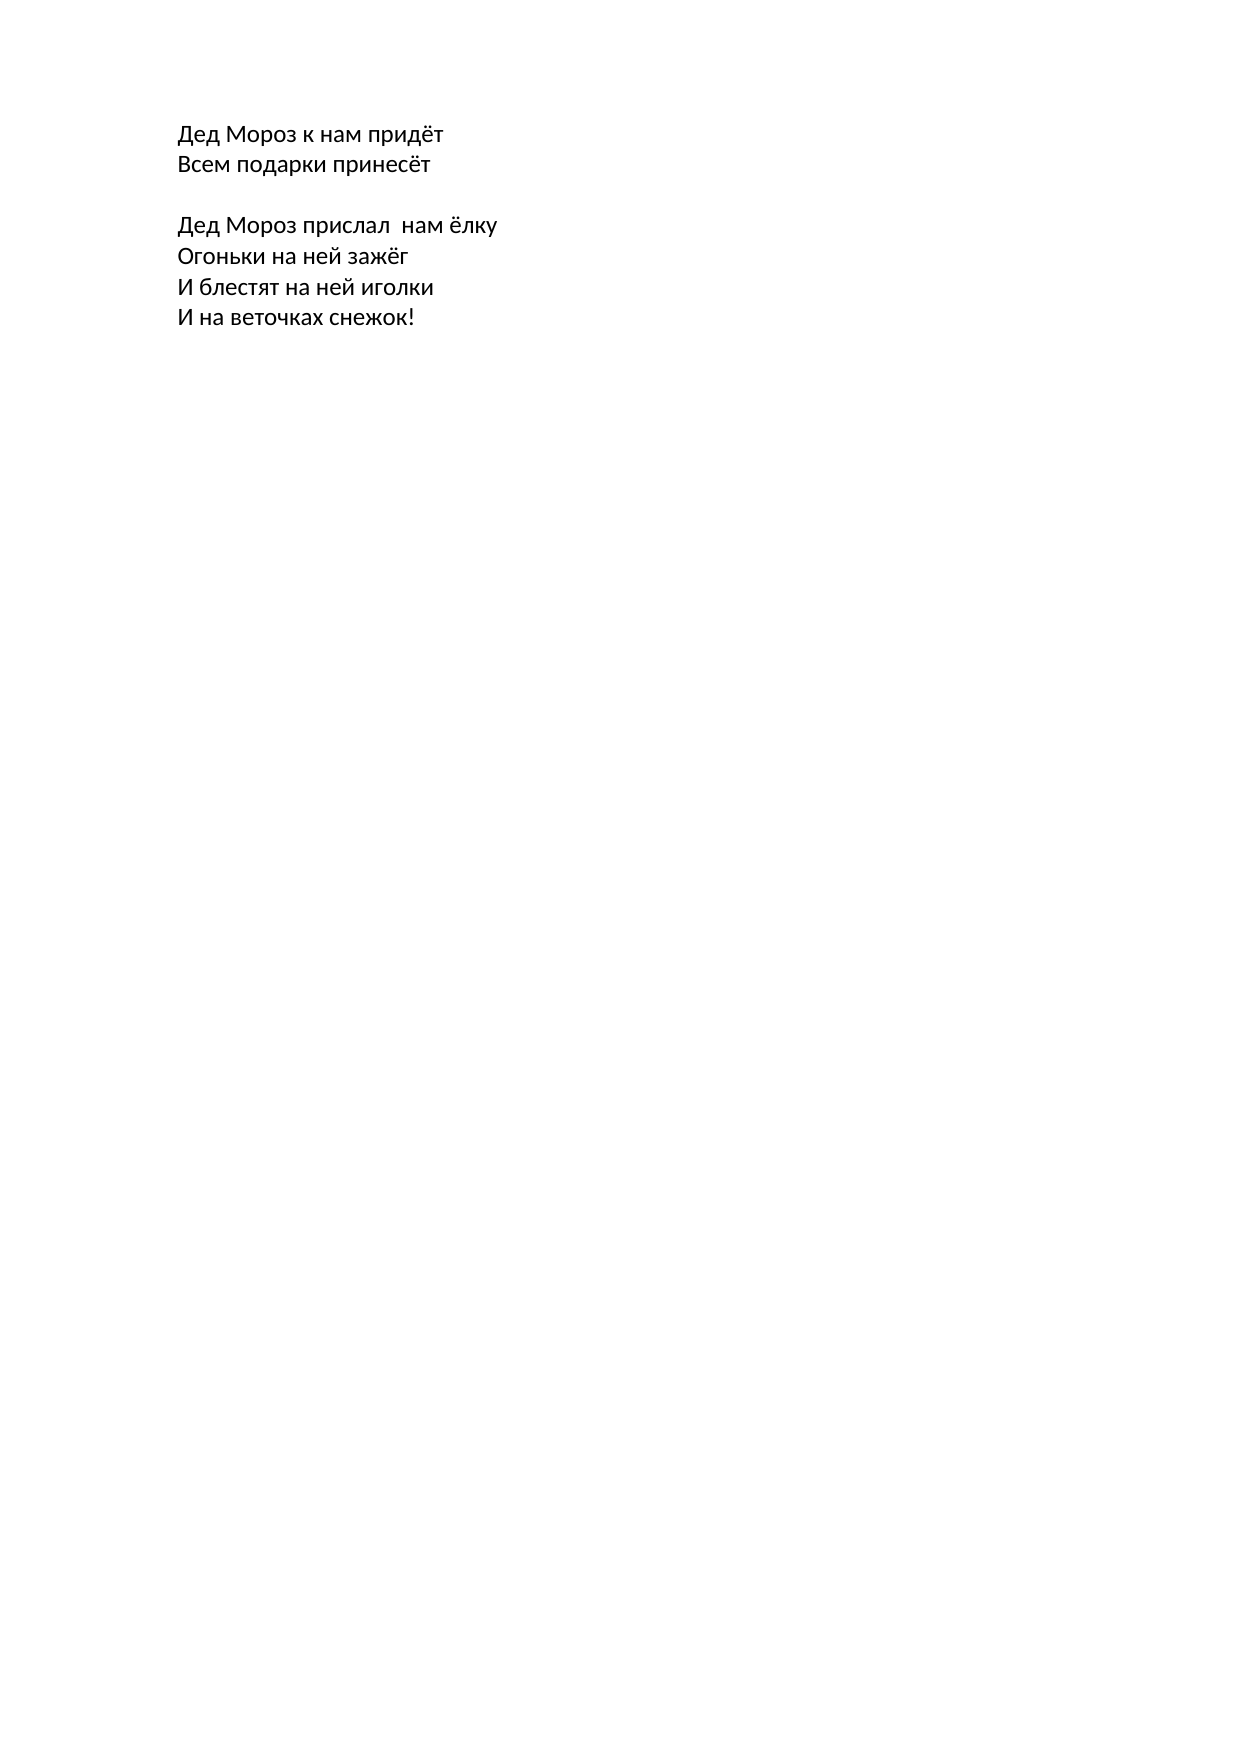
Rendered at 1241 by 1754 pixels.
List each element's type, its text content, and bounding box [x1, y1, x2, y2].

text И блестят на ней иголки [177, 271, 1152, 301]
text Всем подарки принесёт [177, 149, 1152, 179]
text Дед Мороз прислал нам ёлку [177, 210, 1152, 240]
text Дед Мороз к нам придёт [177, 118, 1152, 149]
text И на веточках снежок! [177, 301, 1152, 332]
text Огоньки на ней зажёг [177, 240, 1152, 271]
